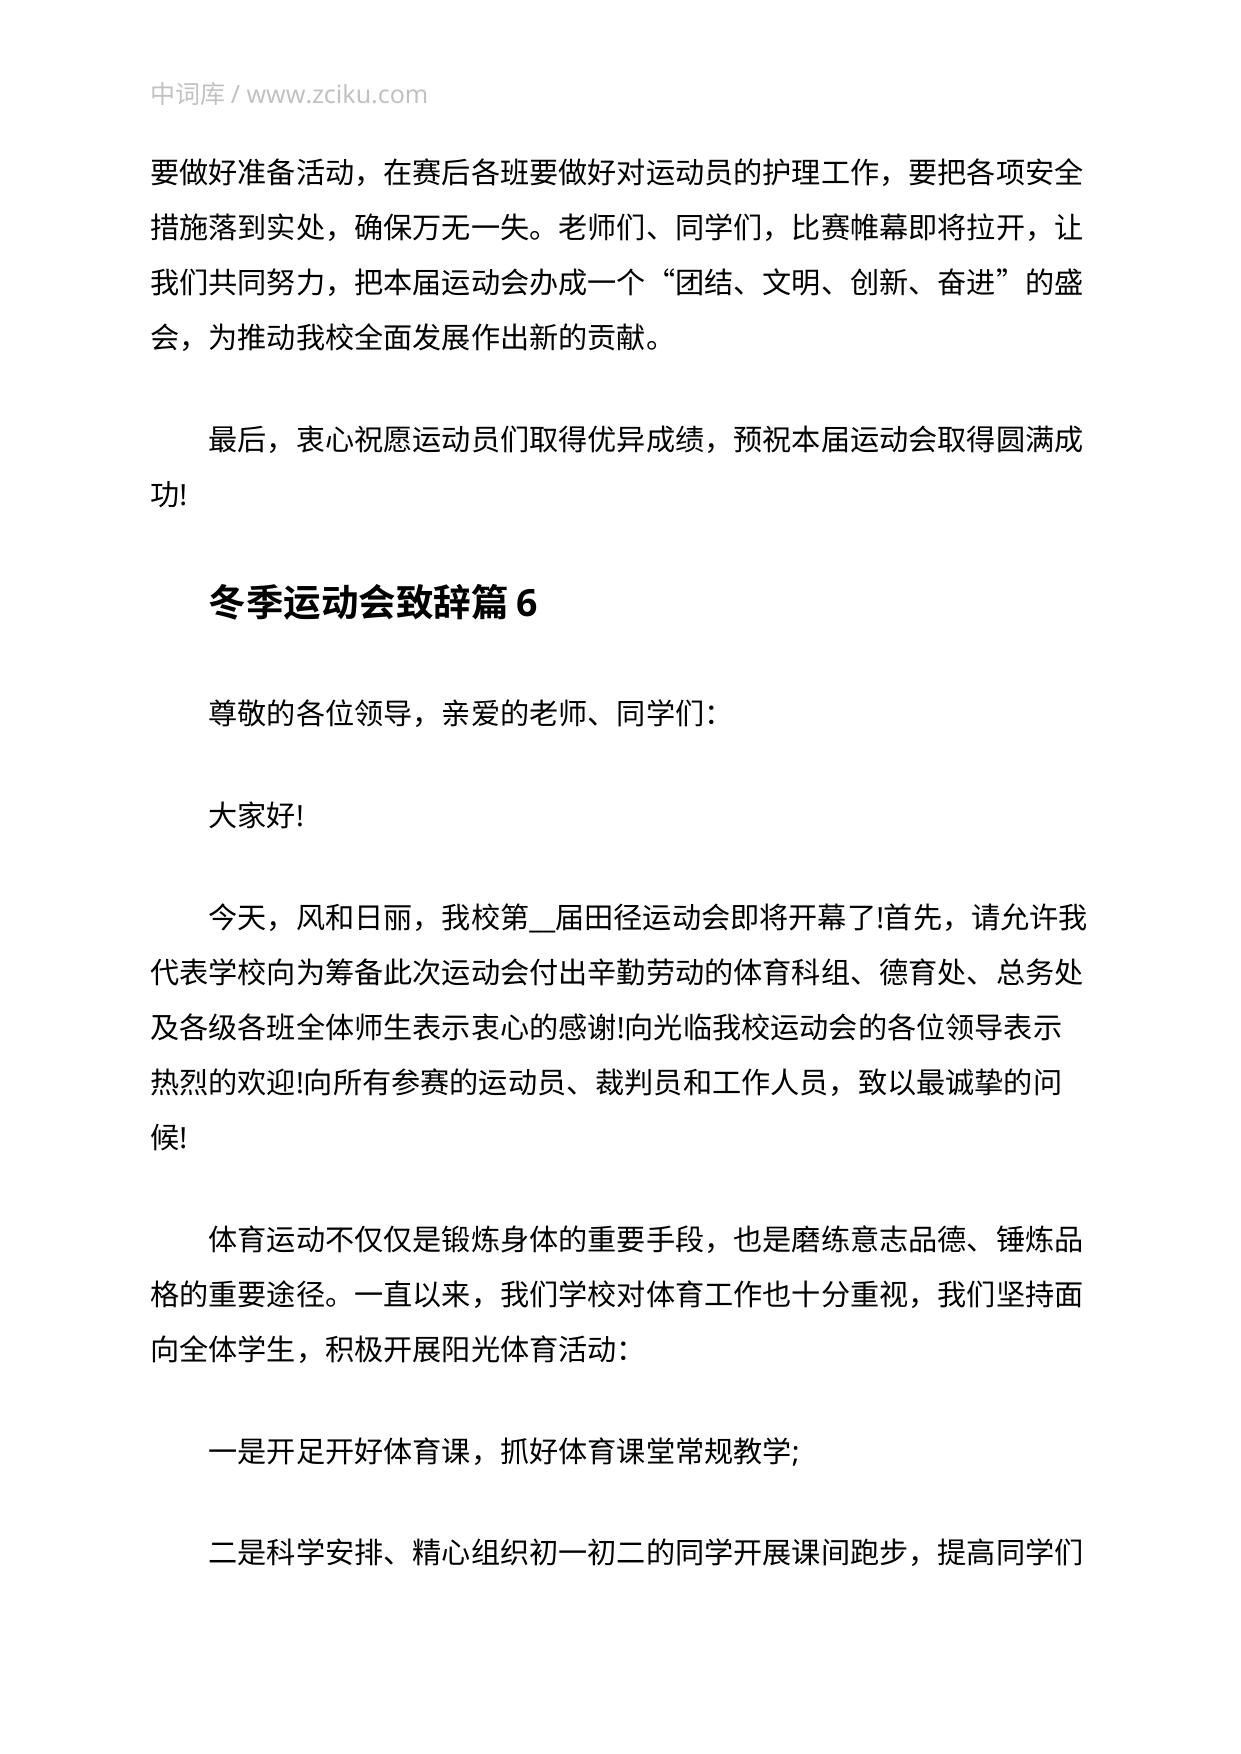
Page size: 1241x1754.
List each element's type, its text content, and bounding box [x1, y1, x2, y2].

text 体育运动不仅仅是锻炼身体的重要手段，也是磨练意志品德、锤炼品格的重要途径。一直以来，我们学校对体育工作也十分重视，我们坚持面向全体学生，积极开展阳光体育活动： [150, 1217, 1090, 1369]
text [150, 1530, 1090, 1572]
text 冬季运动会致辞篇6 [150, 573, 1090, 628]
text 尊敬的各位领导，亲爱的老师、同学们： [150, 691, 1090, 733]
text 最后，衷心祝愿运动员们取得优异成绩，预祝本届运动会取得圆满成功! [150, 416, 1090, 514]
text 今天，风和日丽，我校第__届田径运动会即将开幕了!首先，请允许我代表学校向为筹备此次运动会付出辛勤劳动的体育科组、德育处、总务处及各级各班全体师生表示衷心的感谢!向光临我校运动会的各位领导表示热烈的欢迎!向所有参赛的运动员、裁判员和工作人员，致以最诚挚的问候! [150, 895, 1090, 1157]
text 大家好! [150, 793, 1090, 835]
text 一是开足开好体育课，抓好体育课堂常规教学; [150, 1428, 1090, 1471]
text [150, 150, 1090, 357]
